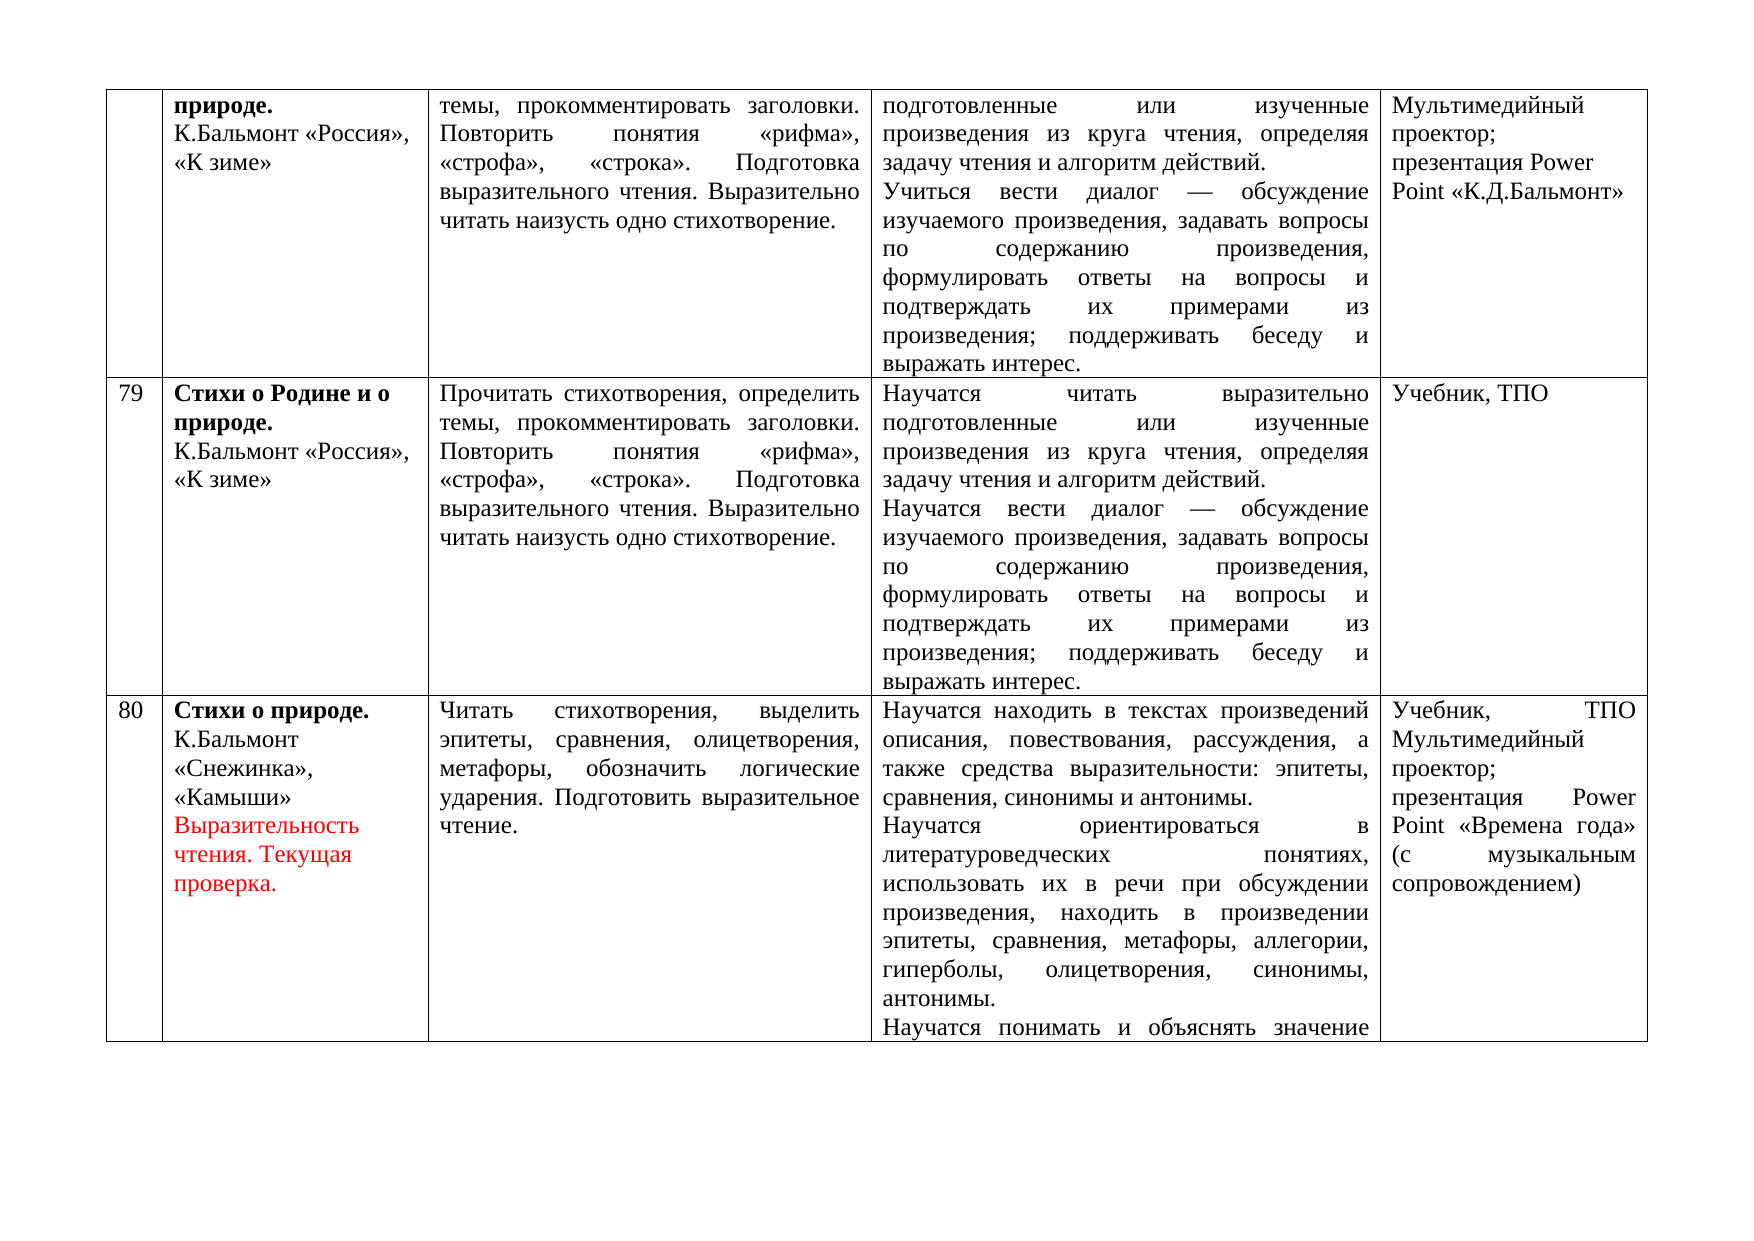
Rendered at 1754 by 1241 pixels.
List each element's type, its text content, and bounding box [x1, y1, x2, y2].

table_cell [872, 90, 1380, 377]
table_cell 79 [107, 378, 162, 694]
table_cell Учебник, ТПО [1381, 378, 1647, 694]
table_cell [163, 90, 428, 377]
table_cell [429, 90, 871, 377]
table_cell 78 [107, 90, 162, 377]
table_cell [163, 696, 428, 1041]
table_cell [872, 696, 1380, 1041]
table_cell Научатся читать выразительно подготовленные или изученные произведения из круга чтения, определяя задачу чтения и алгоритм действий. Научатся вести диалог — обсуждение изучаемого произведения, задавать вопросы по содержанию произведения, формулировать ответы на вопросы и подтверждать их примерами из произведения; поддерживать беседу и выражать интерес. [872, 378, 1380, 694]
table_cell 80 [107, 696, 162, 1041]
table_cell Стихи о Родине и о природе. К.Бальмонт «Россия», «К зиме» [163, 378, 428, 694]
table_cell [429, 696, 871, 1041]
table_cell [1381, 90, 1647, 377]
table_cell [1381, 696, 1647, 1041]
